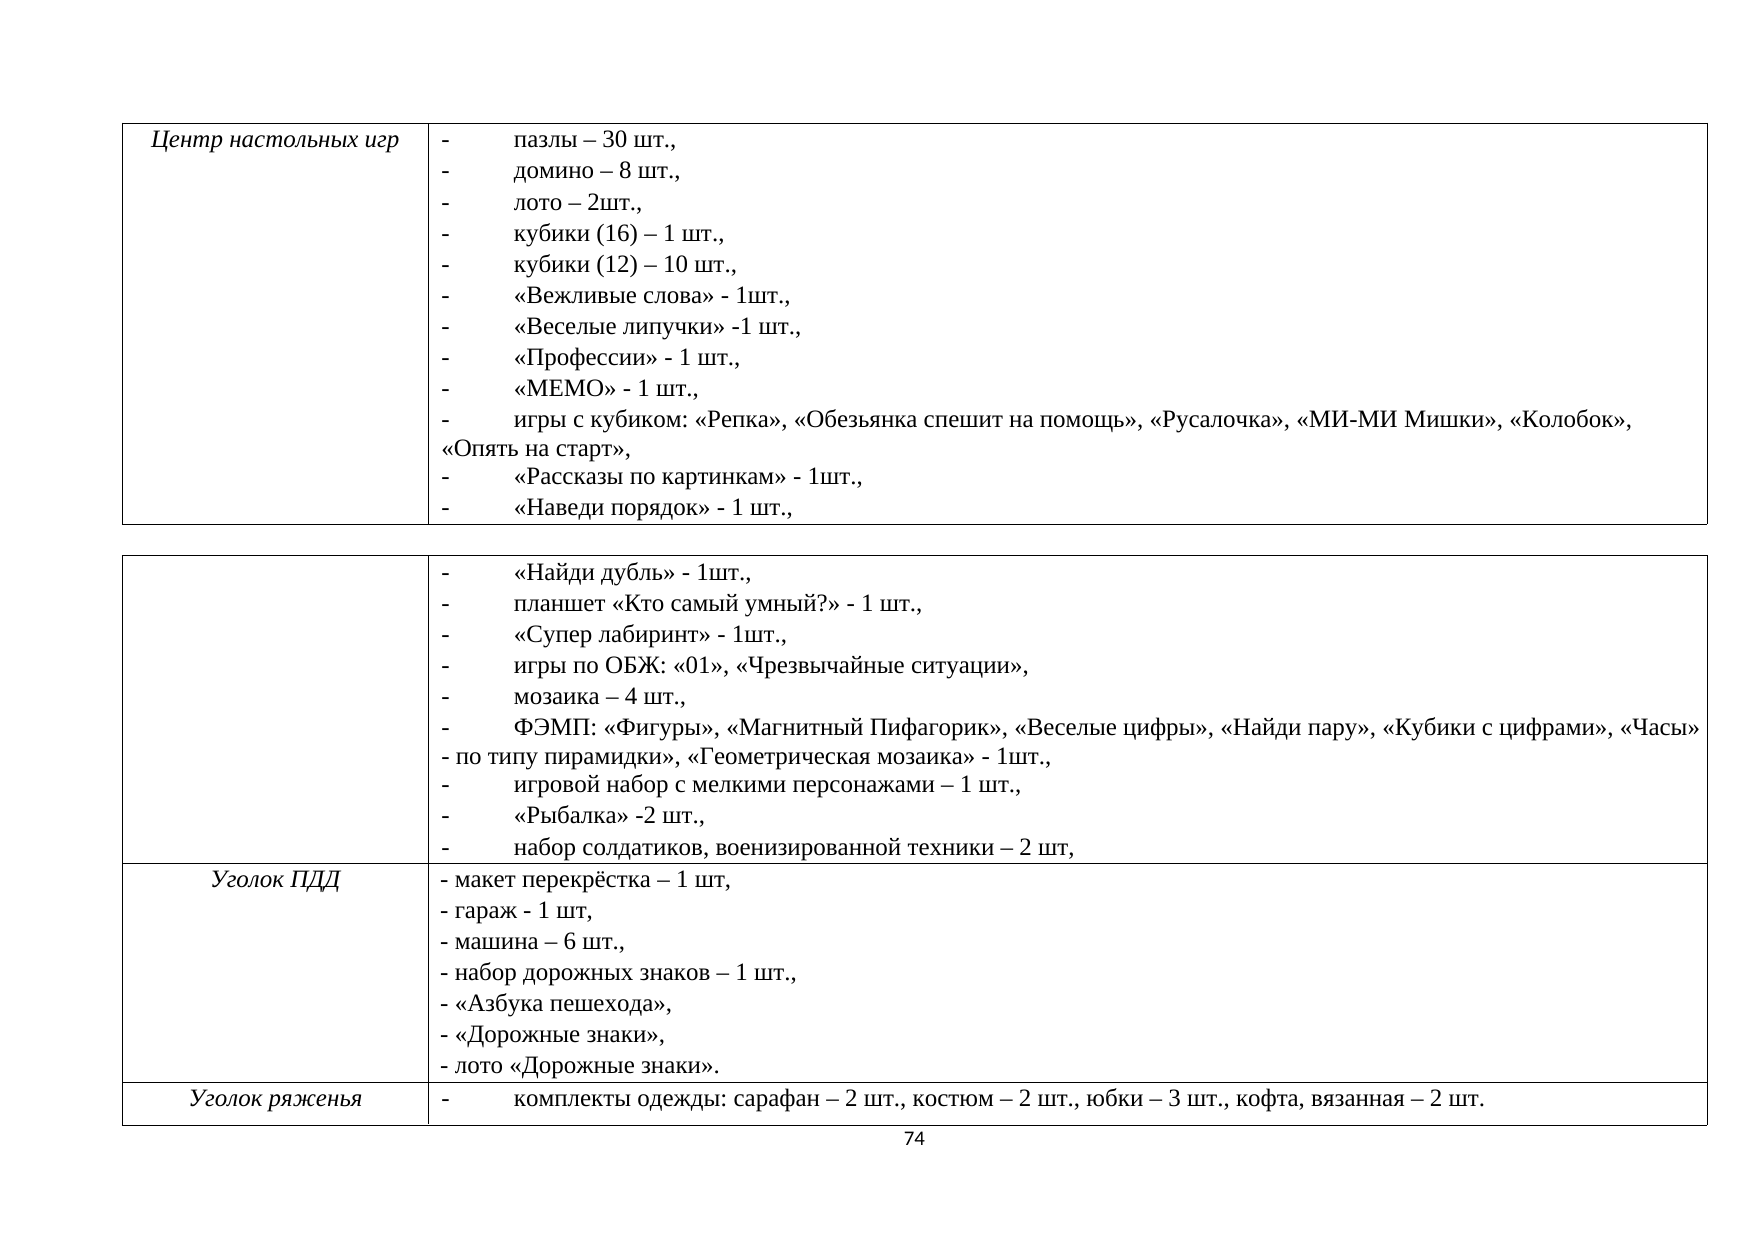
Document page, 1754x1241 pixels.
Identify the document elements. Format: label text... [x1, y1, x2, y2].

table_cell макет перекрёстка – 1 шт, гараж - 1 шт, машина – 6 шт., набор дорожных знаков – 1 шт., «Азбука пешехода», «Дорожные знаки», лото «Дорожные знаки». [429, 864, 1707, 1082]
table_cell Центр настольных игр [123, 124, 428, 523]
table_cell Уголок ряженья [123, 1083, 428, 1124]
table_cell пазлы – 30 шт., домино – 8 шт., лото – 2шт., кубики (16) – 1 шт., кубики (12) – 10 шт., «Вежливые слова» - 1шт., «Веселые липучки» -1 шт., «Профессии» - 1 шт., «МЕМО» - 1 шт., игры с кубиком: «Репка», «Обезьянка спешит на помощь», «Русалочка», «МИ-МИ Мишки», «Колобок», «Опять на старт», «Рассказы по картинкам» - 1шт., «Наведи порядок» - 1 шт., [429, 124, 1707, 523]
table_cell Уголок ПДД [123, 864, 428, 1082]
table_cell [429, 1083, 1707, 1124]
table_header «Найди дубль» - 1шт., планшет «Кто самый умный?» - 1 шт., «Супер лабиринт» - 1шт., игры по ОБЖ: «01», «Чрезвычайные ситуации», мозаика – 4 шт., ФЭМП: «Фигуры», «Магнитный Пифагорик», «Веселые цифры», «Найди пару», «Кубики с цифрами», «Часы» - по типу пирамидки», «Геометрическая мозаика» - 1шт., игровой набор с мелкими персонажами – 1 шт., «Рыбалка» -2 шт., набор солдатиков, военизированной техники – 2 шт, [429, 556, 1707, 863]
table_header [123, 556, 428, 863]
